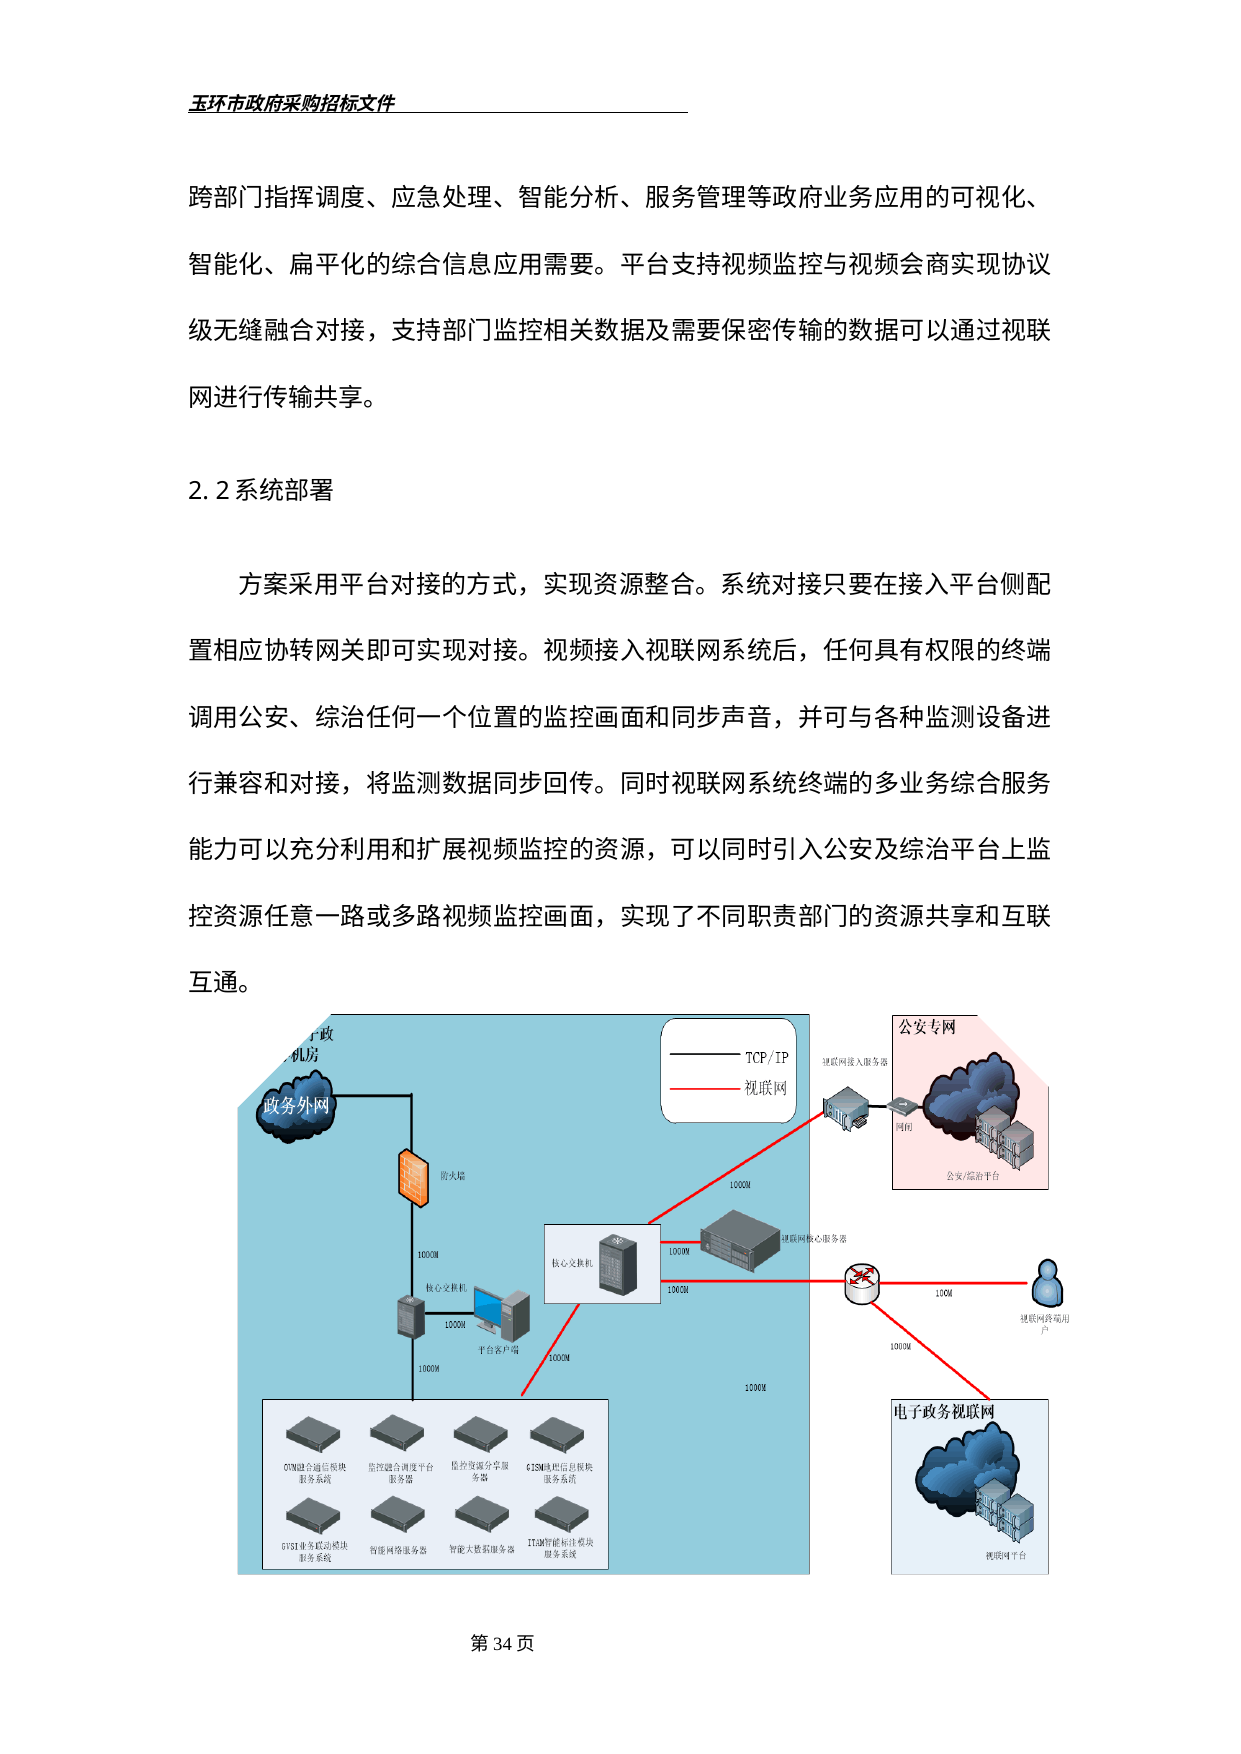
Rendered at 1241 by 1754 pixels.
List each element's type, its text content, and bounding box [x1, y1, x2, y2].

text 方案采用平台对接的方式，实现资源整合。系统对接只要在接入平台侧配置相应协转网关即可实现对接。视频接入视联网系统后，任何具有权限的终端调用公安、综治任何一个位置的监控画面和同步声音，并可与各种监测设备进行兼容和对接，将监测数据同步回传。同时视联网系统终端的多业务综合服务能力可以充分利用和扩展视频监控的资源，可以同时引入公安及综治平台上监控资源任意一路或多路视频监控画面，实现了不同职责部门的资源共享和互联互通。 [188, 549, 1052, 1014]
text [188, 162, 1052, 428]
picture [237, 1014, 1070, 1575]
subtitle 2. 2系统部署 [188, 455, 1052, 522]
